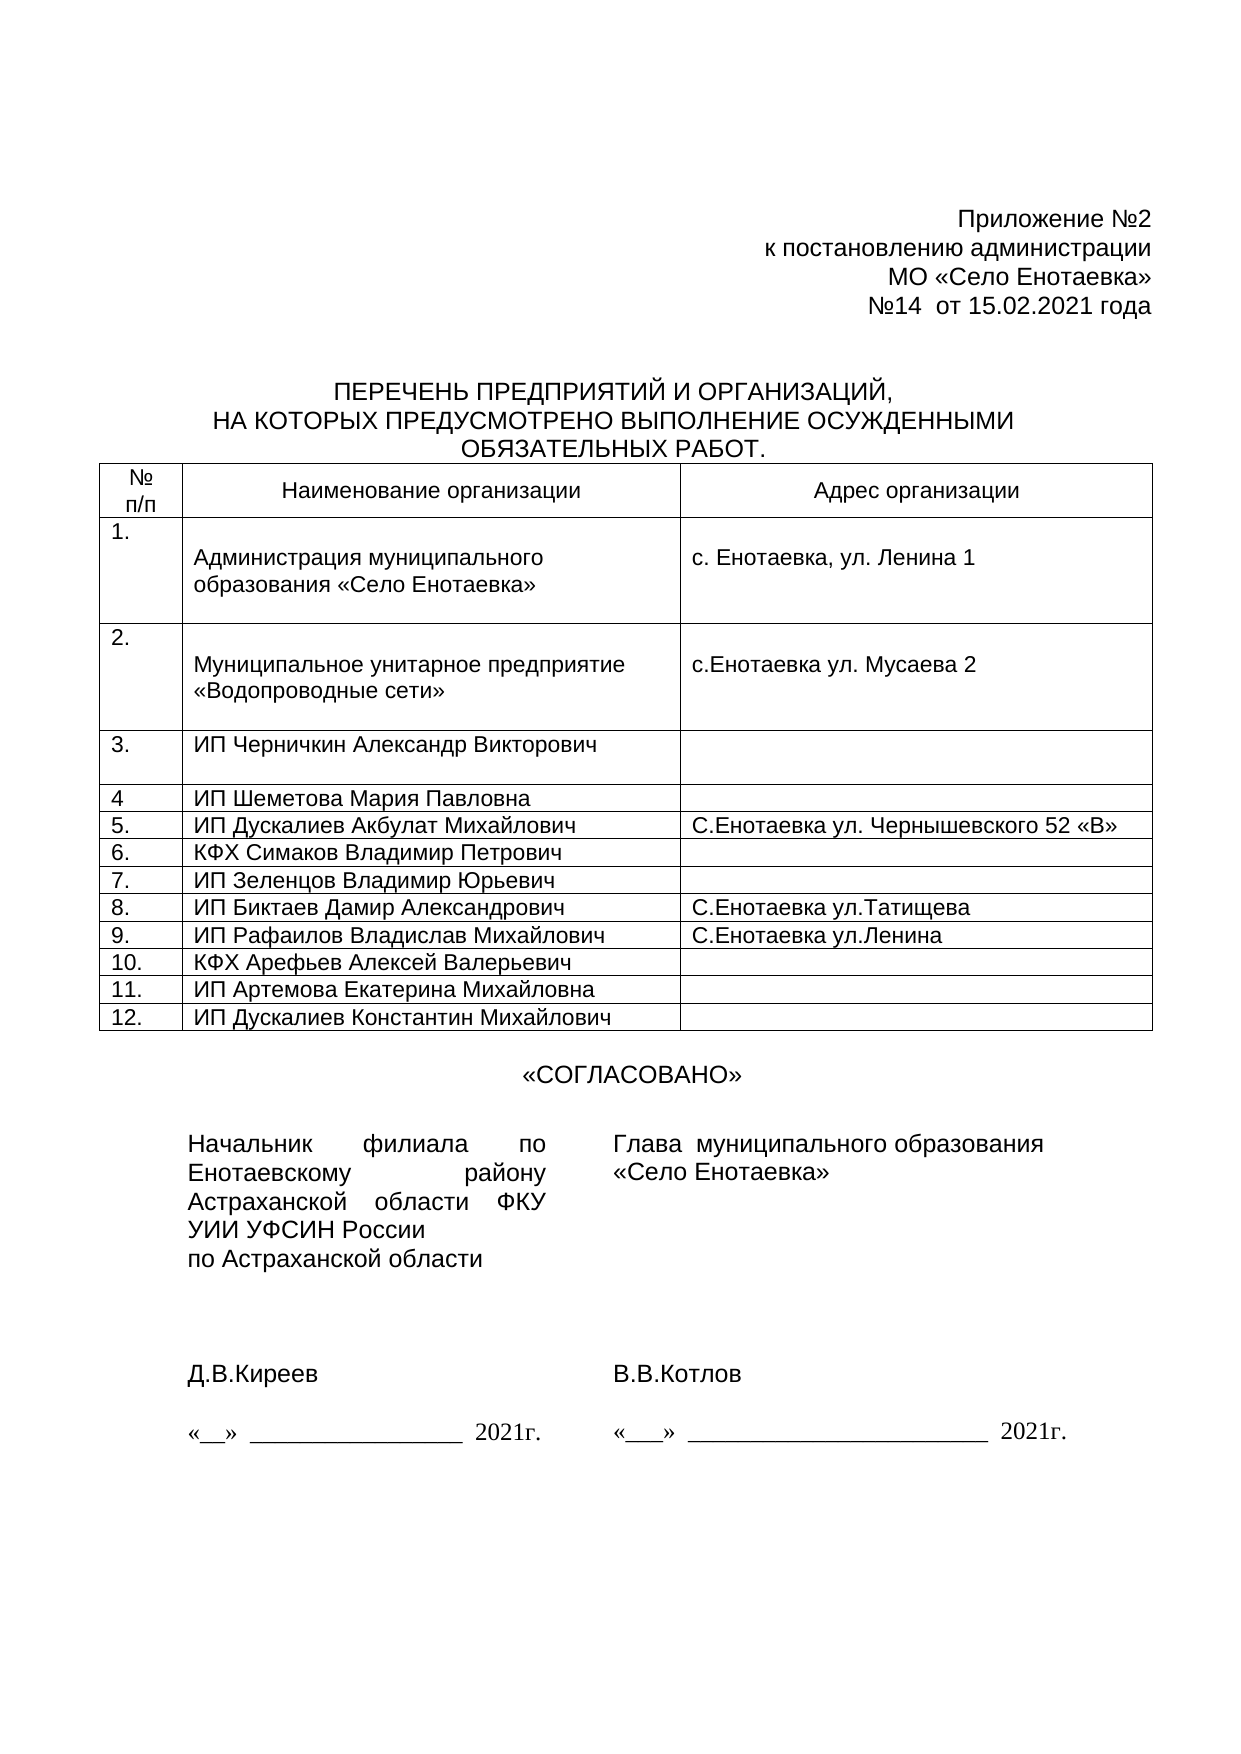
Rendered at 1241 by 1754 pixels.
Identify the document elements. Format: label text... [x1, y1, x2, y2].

table_cell с. Енотаевка, ул. Ленина 1 [681, 518, 1152, 623]
table_cell ИП Шеметова Мария Павловна [183, 785, 680, 811]
table_cell [681, 731, 1152, 783]
table_header № п/п [100, 464, 182, 517]
text ОБЯЗАТЕЛЬНЫХ РАБОТ. [75, 434, 1152, 463]
table_cell [681, 785, 1152, 811]
text №14 от 15.02.2021 года [112, 291, 1152, 319]
text ПЕРЕЧЕНЬ ПРЕДПРИЯТИЙ И ОРГАНИЗАЦИЙ, [75, 377, 1152, 406]
table_cell 5. [100, 812, 182, 838]
table_cell 10. [100, 949, 182, 975]
text «СОГЛАСОВАНО» [112, 1060, 1152, 1089]
table_header Наименование организации [183, 464, 680, 517]
table_cell [681, 867, 1152, 893]
table_cell ИП Черничкин Александр Викторович [183, 731, 680, 783]
table_cell 3. [100, 731, 182, 783]
table_cell ИП Рафаилов Владислав Михайлович [183, 922, 680, 948]
table_cell 11. [100, 976, 182, 1003]
table_cell с.Енотаевка ул. Мусаева 2 [681, 624, 1152, 730]
table_cell 2. [100, 624, 182, 730]
text МО «Село Енотаевка» [112, 262, 1152, 291]
table_cell [681, 949, 1152, 975]
table_cell С.Енотаевка ул.Ленина [681, 922, 1152, 948]
table_header Адрес организации [681, 464, 1152, 517]
table_cell С.Енотаевка ул.Татищева [681, 894, 1152, 921]
table_cell КФХ Симаков Владимир Петрович [183, 839, 680, 866]
table_cell С.Енотаевка ул. Чернышевского 52 «В» [681, 812, 1152, 838]
table_cell ИП Биктаев Дамир Александрович [183, 894, 680, 921]
table_cell 9. [100, 922, 182, 948]
table_cell [681, 976, 1152, 1003]
table_cell КФХ Арефьев Алексей Валерьевич [183, 949, 680, 975]
table_cell ИП Зеленцов Владимир Юрьевич [183, 867, 680, 893]
text НА КОТОРЫХ ПРЕДУСМОТРЕНО ВЫПОЛНЕНИЕ ОСУЖДЕННЫМИ [75, 406, 1152, 434]
table_cell Администрация муниципального образования «Село Енотаевка» [183, 518, 680, 623]
table_cell ИП Дускалиев Акбулат Михайлович [183, 812, 680, 838]
text Приложение №2 [112, 204, 1152, 233]
table_cell 8. [100, 894, 182, 921]
table_cell 6. [100, 839, 182, 866]
table_cell ИП Дускалиев Константин Михайлович [183, 1004, 680, 1030]
table_cell [681, 1004, 1152, 1030]
table_cell 4 [100, 785, 182, 811]
table_cell [681, 839, 1152, 866]
table_cell ИП Артемова Екатерина Михайловна [183, 976, 680, 1003]
table_cell 7. [100, 867, 182, 893]
table_cell 12. [100, 1004, 182, 1030]
table_cell 1. [100, 518, 182, 623]
text к постановлению администрации [112, 233, 1152, 262]
table_cell Муниципальное унитарное предприятие «Водопроводные сети» [183, 624, 680, 730]
